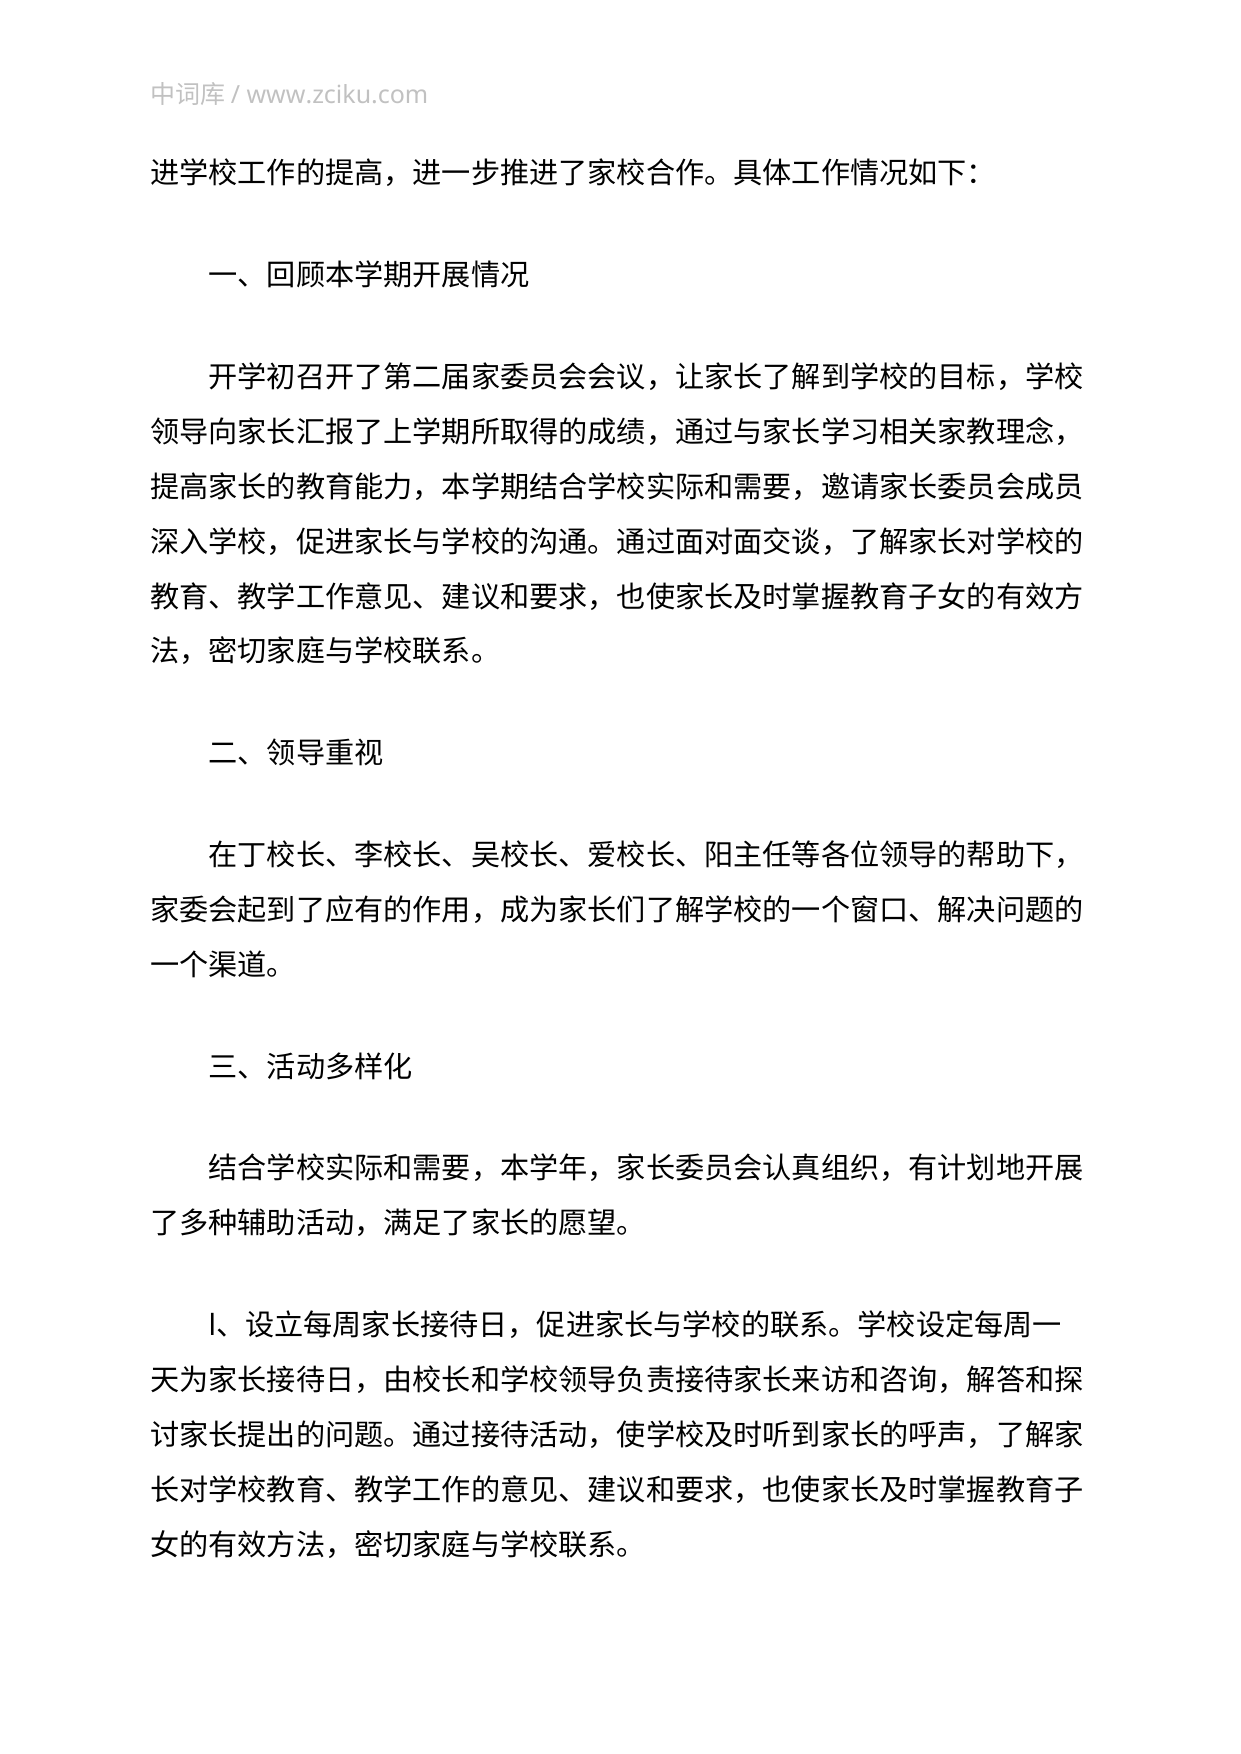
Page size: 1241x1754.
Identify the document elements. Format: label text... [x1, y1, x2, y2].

text 一、回顾本学期开展情况 [150, 252, 1090, 294]
text 结合学校实际和需要，本学年，家长委员会认真组织，有计划地开展了多种辅助活动，满足了家长的愿望。 [150, 1145, 1090, 1242]
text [150, 150, 1090, 192]
text 三、活动多样化 [150, 1043, 1090, 1085]
text l、设立每周家长接待日，促进家长与学校的联系。学校设定每周一天为家长接待日，由校长和学校领导负责接待家长来访和咨询，解答和探讨家长提出的问题。通过接待活动，使学校及时听到家长的呼声，了解家长对学校教育、教学工作的意见、建议和要求，也使家长及时掌握教育子女的有效方法，密切家庭与学校联系。 [150, 1302, 1090, 1563]
text 二、领导重视 [150, 730, 1090, 772]
text 开学初召开了第二届家委员会会议，让家长了解到学校的目标，学校领导向家长汇报了上学期所取得的成绩，通过与家长学习相关家教理念，提高家长的教育能力，本学期结合学校实际和需要，邀请家长委员会成员深入学校，促进家长与学校的沟通。通过面对面交谈，了解家长对学校的教育、教学工作意见、建议和要求，也使家长及时掌握教育子女的有效方法，密切家庭与学校联系。 [150, 353, 1090, 670]
text 在丁校长、李校长、吴校长、爱校长、阳主任等各位领导的帮助下，家委会起到了应有的作用，成为家长们了解学校的一个窗口、解决问题的一个渠道。 [150, 832, 1090, 984]
